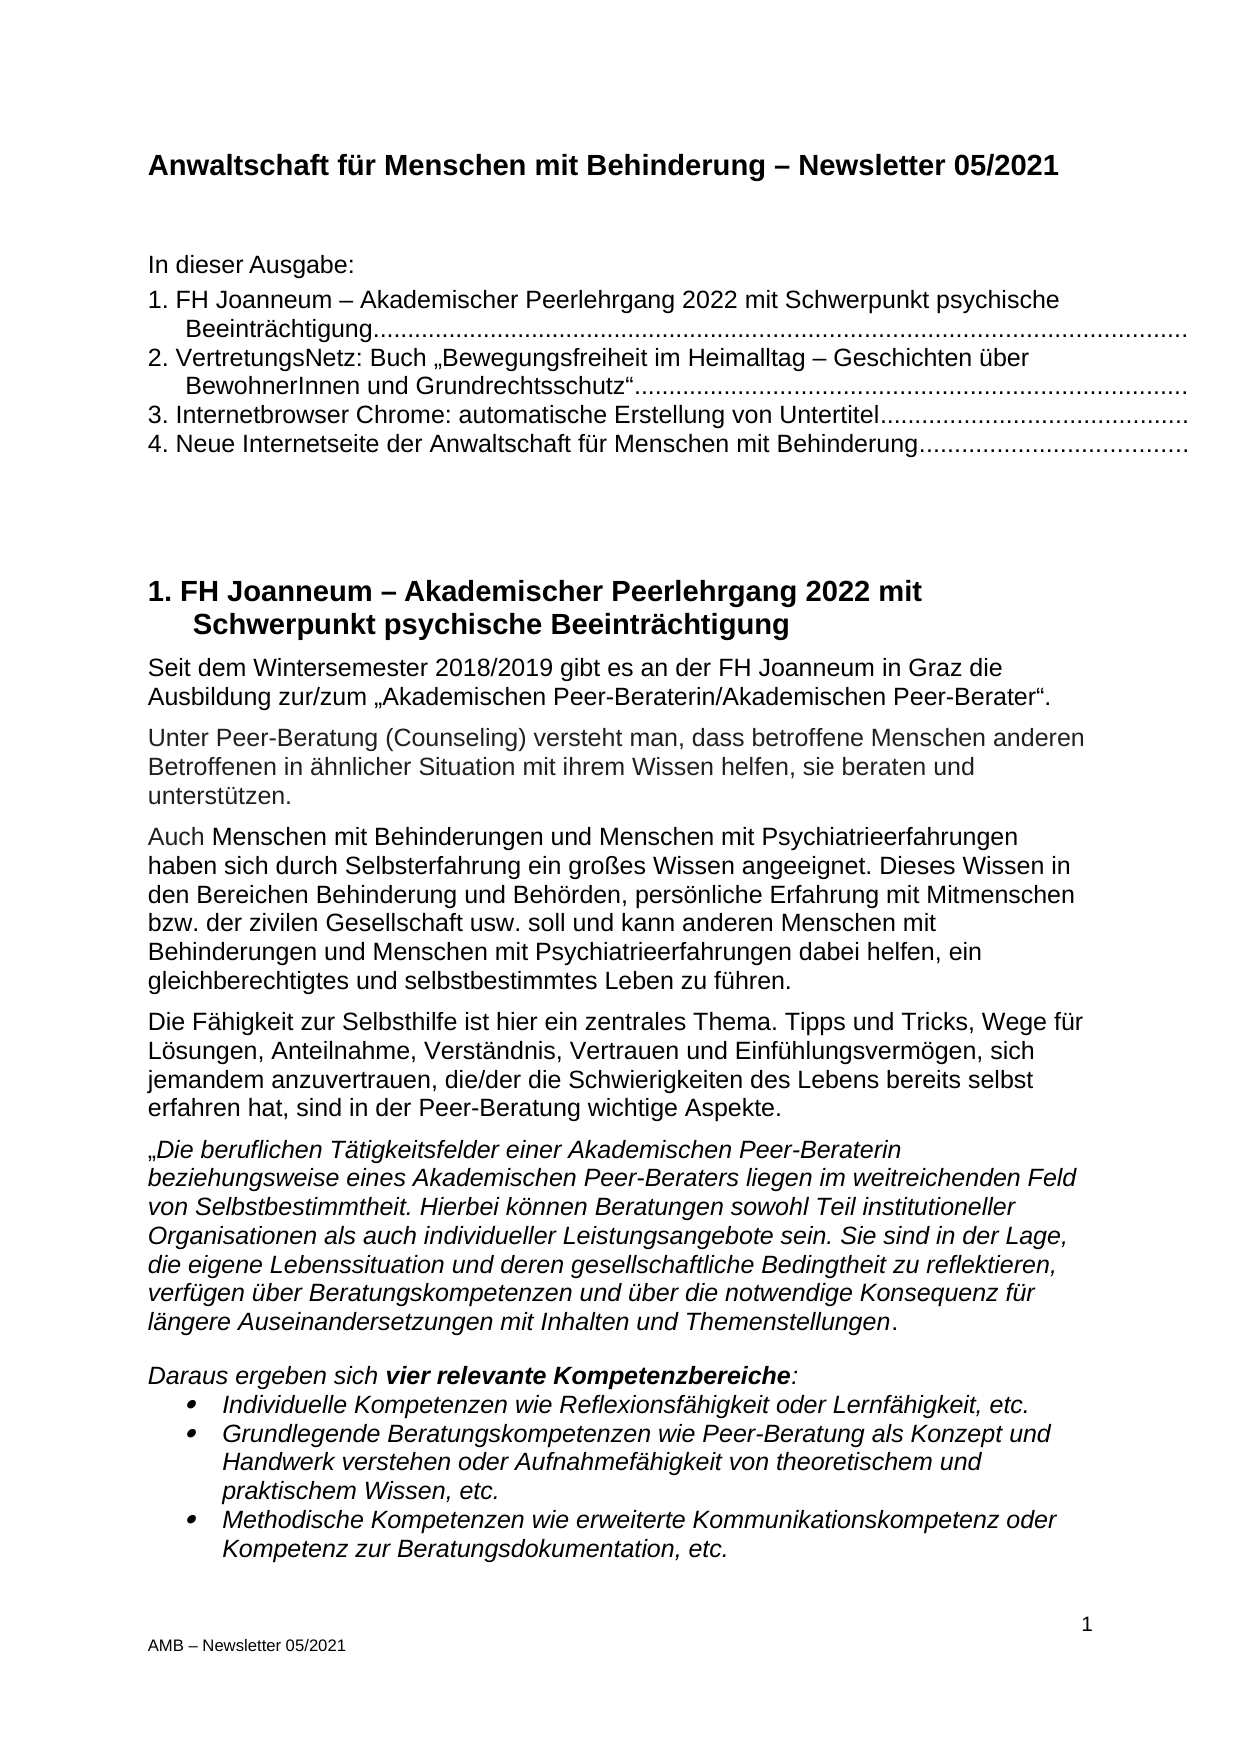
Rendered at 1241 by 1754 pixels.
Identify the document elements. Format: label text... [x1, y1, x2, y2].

list Individuelle Kompetenzen wie Reflexionsfähigkeit oder Lernfähigkeit, etc. [185, 1390, 1093, 1418]
list Methodische Kompetenzen wie erweiterte Kommunikationskompetenz oder Kompetenz zur Beratungsdokumentation, etc. [185, 1505, 1093, 1562]
list Grundlegende Beratungskompetenzen wie Peer-Beratung als Konzept und Handwerk verstehen oder Aufnahmefähigkeit von theoretischem und praktischem Wissen, etc. [185, 1418, 1093, 1505]
text 1. FH Joanneum – Akademischer Peerlehrgang 2022 mit Schwerpunkt psychische Beeinträchtigung 1 [148, 285, 1093, 343]
text „Die beruflichen Tätigkeitsfelder einer Akademischen Peer-Beraterin beziehungsweise eines Akademischen Peer-Beraters liegen im weitreichenden Feld von Selbstbestimmtheit. Hierbei können Beratungen sowohl Teil institutioneller Organisationen als auch individueller Leistungsangebote sein. Sie sind in der Lage, die eigene Lebenssituation und deren gesellschaftliche Bedingtheit zu reflektieren, verfügen über Beratungskompetenzen und über die notwendige Konsequenz für längere Auseinandersetzungen mit Inhalten und Themenstellungen. [148, 1135, 1093, 1336]
text Unter Peer-Beratung (Counseling) versteht man, dass betroffene Menschen anderen Betroffenen in ähnlicher Situation mit ihrem Wissen helfen, sie beraten und unterstützen. [148, 723, 1093, 810]
subtitle 1. FH Joanneum – Akademischer Peerlehrgang 2022 mit Schwerpunkt psychische Beeinträchtigung [148, 574, 1093, 641]
title Anwaltschaft für Menschen mit Behinderung – Newsletter 05/2021 [148, 148, 1093, 181]
text 4. Neue Internetseite der Anwaltschaft für Menschen mit Behinderung 5 [148, 429, 1093, 458]
text Seit dem Wintersemester 2018/2019 gibt es an der FH Joanneum in Graz die Ausbildung zur/zum „Akademischen Peer-Beraterin/Akademischen Peer-Berater“. [148, 653, 1093, 711]
text 3. Internetbrowser Chrome: automatische Erstellung von Untertitel 4 [148, 400, 1093, 429]
title In dieser Ausgabe: [148, 250, 1093, 279]
text Daraus ergeben sich vier relevante Kompetenzbereiche: [148, 1361, 1093, 1390]
text Die Fähigkeit zur Selbsthilfe ist hier ein zentrales Thema. Tipps und Tricks, Wege für Lösungen, Anteilnahme, Verständnis, Vertrauen und Einfühlungsvermögen, sich jemandem anzuvertrauen, die/der die Schwierigkeiten des Lebens bereits selbst erfahren hat, sind in der Peer-Beratung wichtige Aspekte. [148, 1007, 1093, 1122]
text Auch Menschen mit Behinderungen und Menschen mit Psychiatrieerfahrungen haben sich durch Selbsterfahrung ein großes Wissen angeeignet. Dieses Wissen in den Bereichen Behinderung und Behörden, persönliche Erfahrung mit Mitmenschen bzw. der zivilen Gesellschaft usw. soll und kann anderen Menschen mit Behinderungen und Menschen mit Psychiatrieerfahrungen dabei helfen, ein gleichberechtigtes und selbstbestimmtes Leben zu führen. [148, 822, 1093, 995]
text 2. VertretungsNetz: Buch „Bewegungsfreiheit im Heimalltag – Geschichten über BewohnerInnen und Grundrechtsschutz“ 3 [148, 343, 1093, 400]
